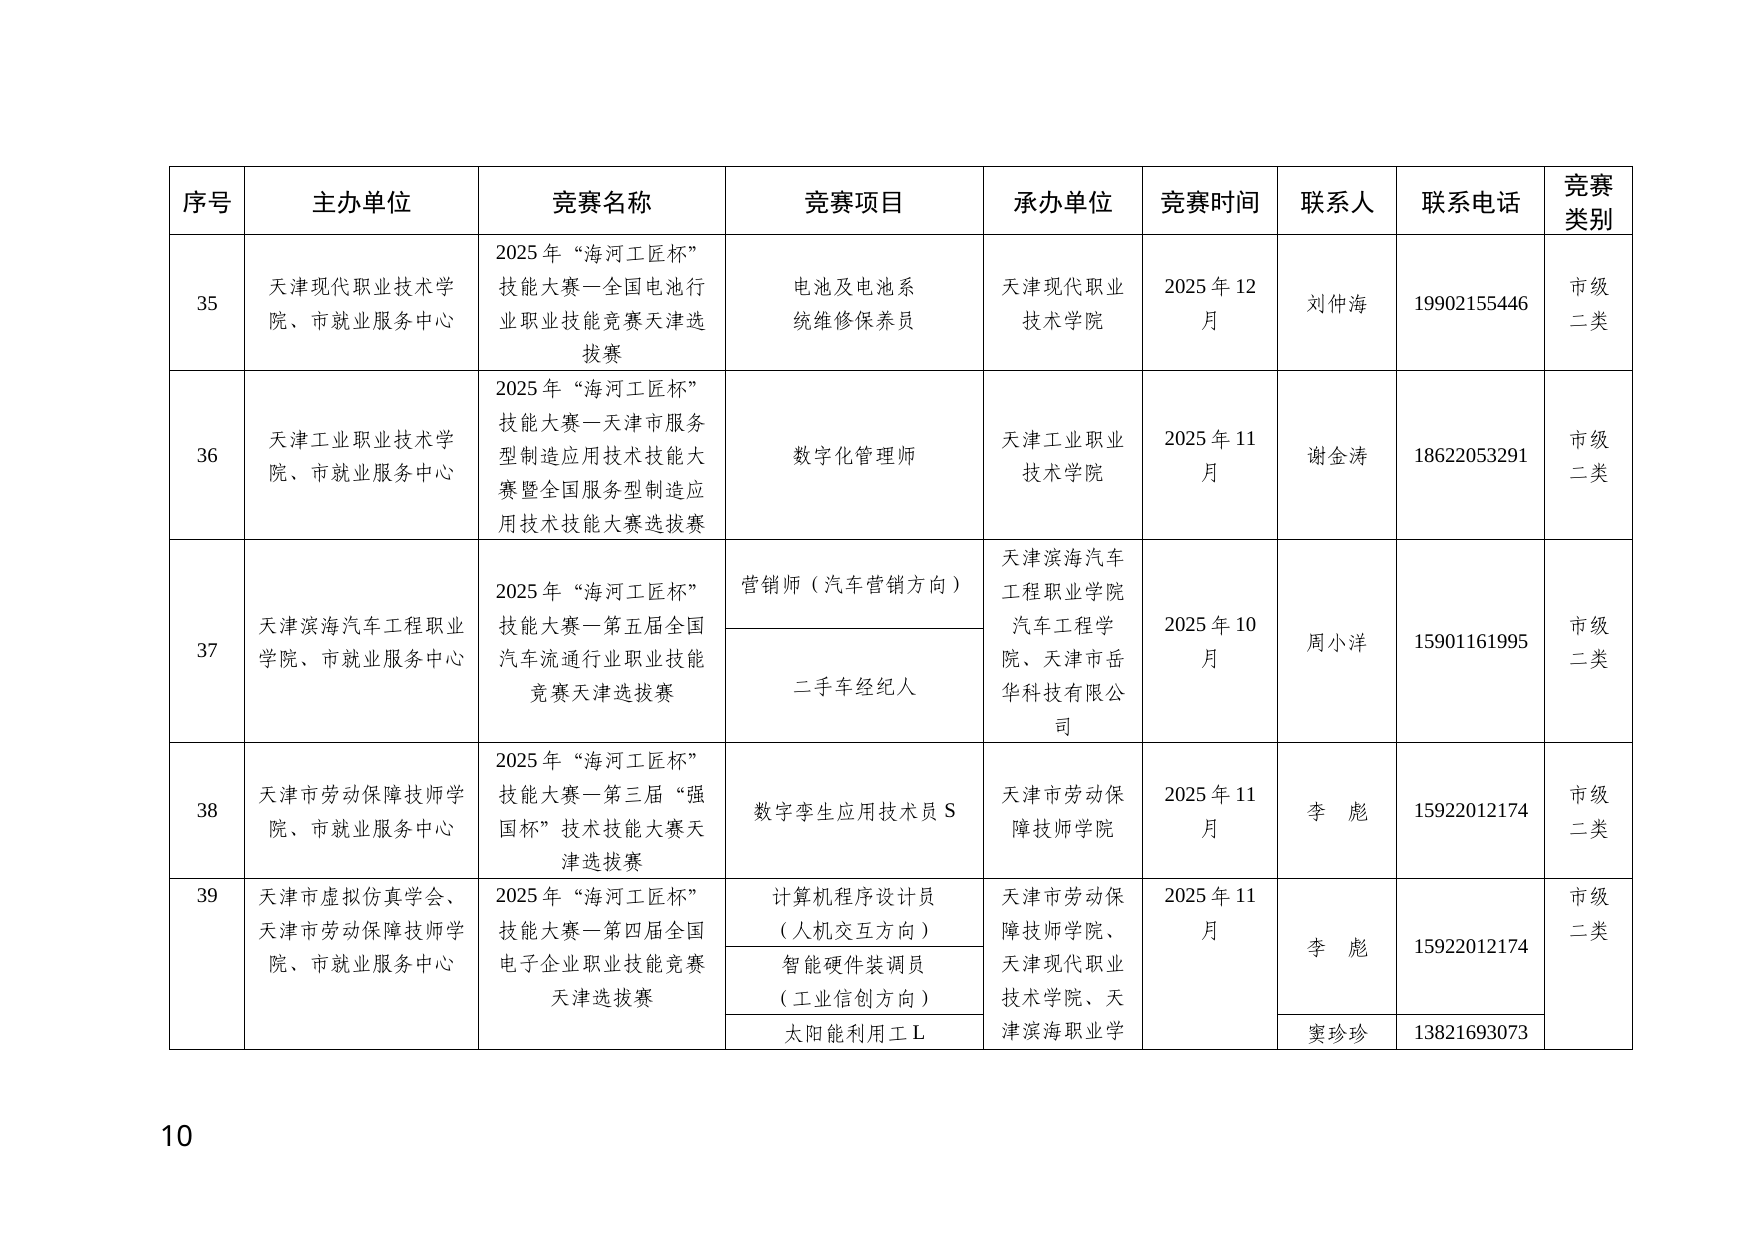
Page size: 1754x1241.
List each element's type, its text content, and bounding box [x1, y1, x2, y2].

table_header 竞赛类别 [1545, 167, 1632, 234]
table_cell 天津滨海汽车工程职业学院汽车工程学院、天津市岳华科技有限公司 [984, 540, 1142, 742]
table_cell 天津市虚拟仿真学会、天津市劳动保障技师学院、市就业服务中心 [245, 879, 478, 1049]
table_cell 天津工业职业技术学院、市就业服务中心 [245, 371, 478, 539]
table_cell 39 [170, 879, 244, 1049]
table_cell 市级 二类 [1545, 371, 1632, 539]
table_cell 二手车经纪人 [726, 629, 983, 742]
table_header 联系人 [1278, 167, 1396, 234]
table_cell 市级 二类 [1545, 235, 1632, 370]
table_cell 2025年“海河工匠杯”技能大赛—第五届全国汽车流通行业职业技能竞赛天津选拔赛 [479, 540, 725, 742]
table_cell 数字化管理师 [726, 371, 983, 539]
table_cell 智能硬件装调员 （工业信创方向） [726, 947, 983, 1014]
table_cell 天津市劳动保障技师学院、市就业服务中心 [245, 743, 478, 878]
table_cell 天津现代职业技术学院、市就业服务中心 [245, 235, 478, 370]
table_cell 天津滨海汽车工程职业学院、市就业服务中心 [245, 540, 478, 742]
table_header 竞赛名称 [479, 167, 725, 234]
table_header 竞赛时间 [1143, 167, 1277, 234]
table_cell 37 [170, 540, 244, 742]
table_cell 市级 二类 [1545, 540, 1632, 742]
table_cell 35 [170, 235, 244, 370]
table_cell 18622053291 [1397, 371, 1544, 539]
table_cell 天津市劳动保障技师学院 [984, 743, 1142, 878]
table_cell 李 彪 [1278, 879, 1396, 1014]
table_cell 36 [170, 371, 244, 539]
table_cell 2025年11月 [1143, 371, 1277, 539]
table_cell 13821693073 [1397, 1015, 1544, 1049]
table_header 竞赛项目 [726, 167, 983, 234]
table_cell 2025年“海河工匠杯”技能大赛—第三届“强国杯”技术技能大赛天津选拔赛 [479, 743, 725, 878]
table_cell 周小洋 [1278, 540, 1396, 742]
table_cell 市级 二类 [1545, 743, 1632, 878]
table_cell 天津市劳动保障技师学院、 天津现代职业技术学院、天津滨海职业学院 [984, 879, 1142, 1049]
table_cell 天津现代职业技术学院 [984, 235, 1142, 370]
table_header 承办单位 [984, 167, 1142, 234]
table_cell 2025年10月 [1143, 540, 1277, 742]
table_cell 市级 二类 [1545, 879, 1632, 1049]
table_cell 太阳能利用工L [726, 1015, 983, 1049]
table_cell 营销师（汽车营销方向） [726, 540, 983, 628]
table_cell 刘仲海 [1278, 235, 1396, 370]
table_cell 2025年“海河工匠杯”技能大赛—天津市服务型制造应用技术技能大赛暨全国服务型制造应用技术技能大赛选拔赛 [479, 371, 725, 539]
table_cell 窦珍珍 [1278, 1015, 1396, 1049]
table_header 联系电话 [1397, 167, 1544, 234]
table_cell 李 彪 [1278, 743, 1396, 878]
table_cell 2025年11月 [1143, 879, 1277, 1049]
table_cell 天津工业职业技术学院 [984, 371, 1142, 539]
table_cell 2025年“海河工匠杯”技能大赛—第四届全国电子企业职业技能竞赛天津选拔赛 [479, 879, 725, 1049]
table_cell 15922012174 [1397, 743, 1544, 878]
table_cell 38 [170, 743, 244, 878]
table_cell 2025年11月 [1143, 743, 1277, 878]
table_cell 数字孪生应用技术员S [726, 743, 983, 878]
table_header 序号 [170, 167, 244, 234]
table_cell 2025年“海河工匠杯”技能大赛—全国电池行业职业技能竞赛天津选拔赛 [479, 235, 725, 370]
table_header 主办单位 [245, 167, 478, 234]
table_cell 19902155446 [1397, 235, 1544, 370]
table_cell 15901161995 [1397, 540, 1544, 742]
table_cell 电池及电池系 统维修保养员 [726, 235, 983, 370]
table_cell 计算机程序设计员 （人机交互方向） [726, 879, 983, 946]
table_cell 谢金涛 [1278, 371, 1396, 539]
table_cell 2025年12月 [1143, 235, 1277, 370]
table_cell 15922012174 [1397, 879, 1544, 1014]
